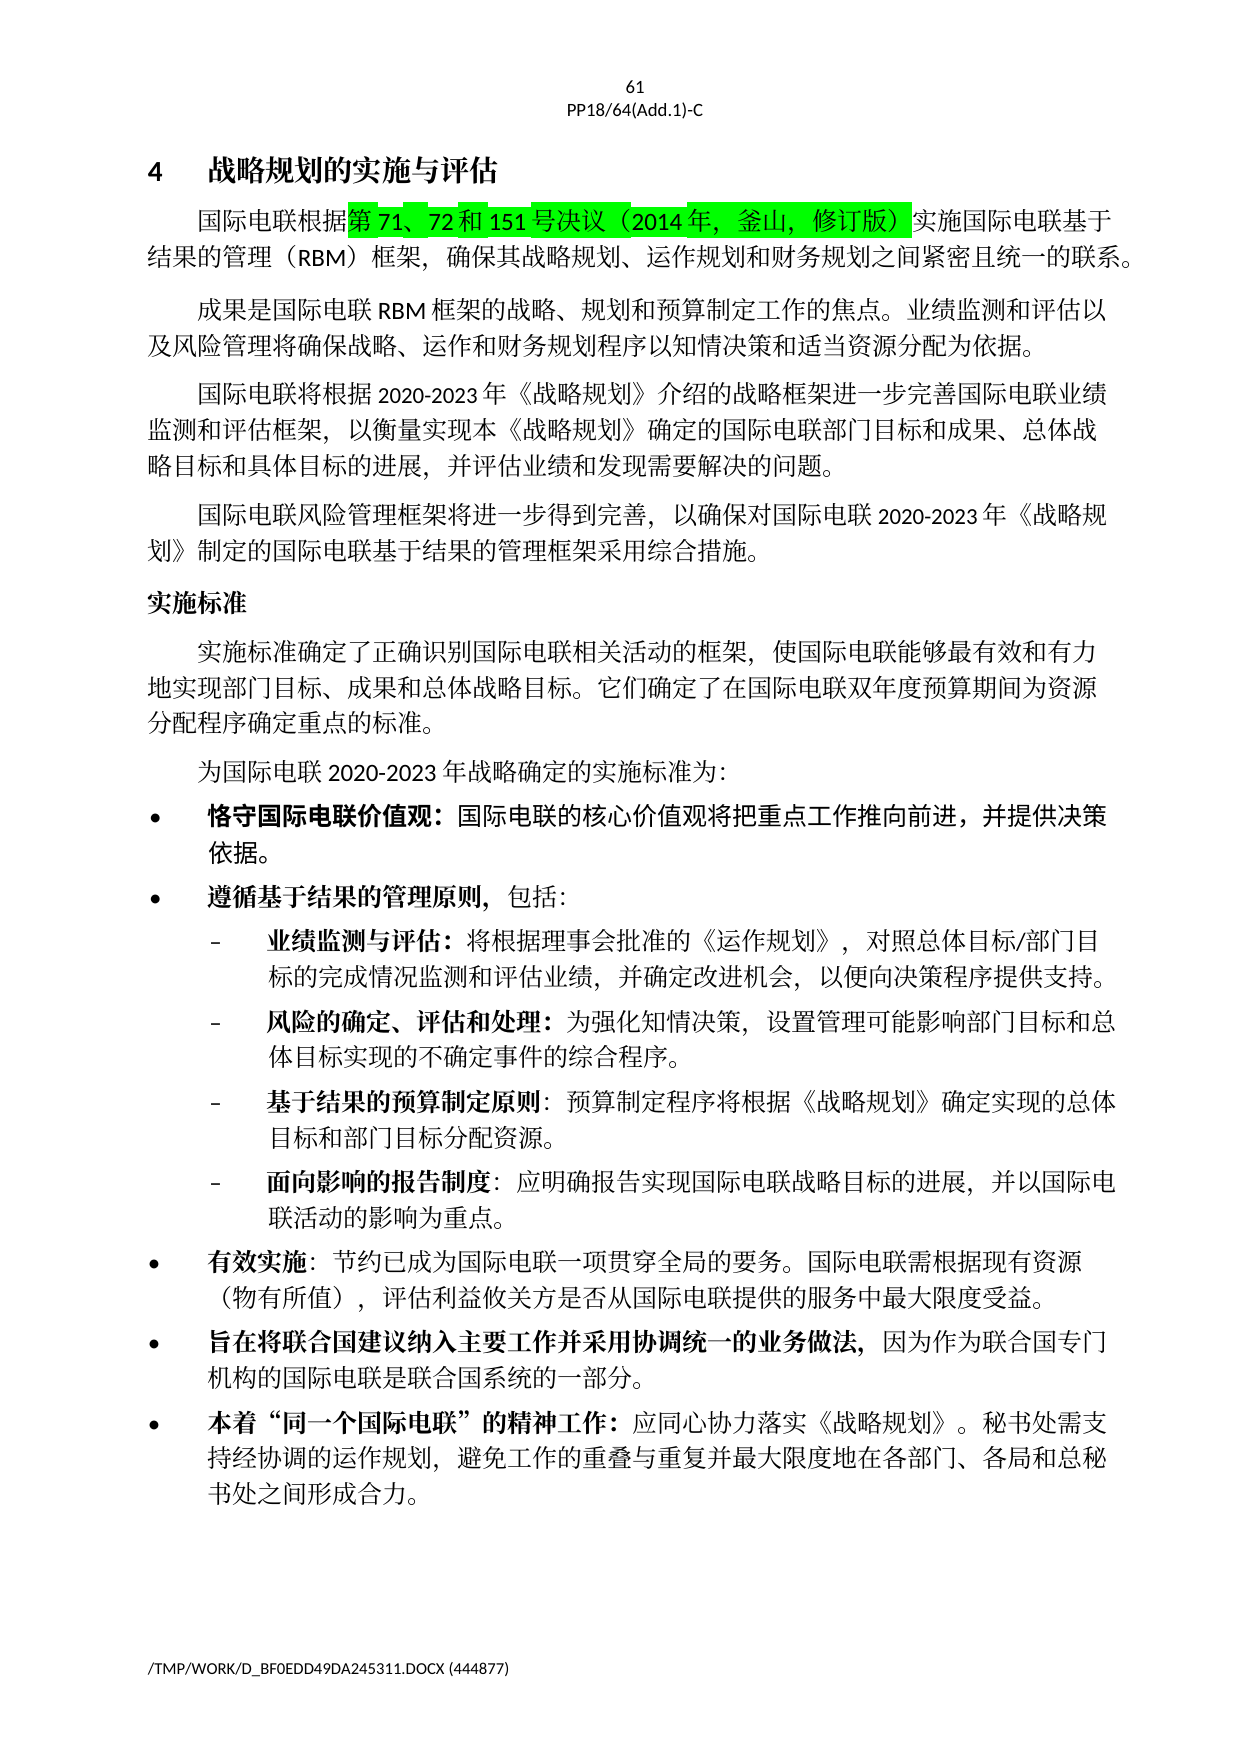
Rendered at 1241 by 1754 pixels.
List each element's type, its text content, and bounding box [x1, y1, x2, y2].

subtitle 4 战略规划的实施与评估 [148, 148, 1122, 189]
text 成果是国际电联RBM框架的战略、规划和预算制定工作的焦点。业绩监测和评估以及风险管理将确保战略、运作和财务规划程序以知情决策和适当资源分配为依据。 [148, 291, 1122, 362]
text 国际电联根据第71、72和151号决议（2014年，釜山，修订版）实施国际电联基于结果的管理（RBM）框架，确保其战略规划、运作规划和财务规划之间紧密且统一的联系。 [148, 202, 1122, 274]
subtitle 实施标准 [148, 584, 1122, 620]
text • 本着“同一个国际电联”的精神工作：应同心协力落实《战略规划》。秘书处需支持经协调的运作规划，避免工作的重叠与重复并最大限度地在各部门、各局和总秘书处之间形成合力。 [148, 1403, 1122, 1511]
text – 面向影响的报告制度：应明确报告实现国际电联战略目标的进展，并以国际电联活动的影响为重点。 [209, 1163, 1122, 1234]
text – 基于结果的预算制定原则：预算制定程序将根据《战略规划》确定实现的总体目标和部门目标分配资源。 [209, 1082, 1122, 1154]
text • 恪守国际电联价值观：国际电联的核心价值观将把重点工作推向前进，并提供决策依据。 [149, 797, 1122, 869]
text • 旨在将联合国建议纳入主要工作并采用协调统一的业务做法，因为作为联合国专门机构的国际电联是联合国系统的一部分。 [148, 1323, 1122, 1395]
text 国际电联风险管理框架将进一步得到完善，以确保对国际电联2020-2023年《战略规划》制定的国际电联基于结果的管理框架采用综合措施。 [148, 495, 1122, 567]
text 为国际电联2020-2023年战略确定的实施标准为： [148, 753, 1122, 788]
text – 业绩监测与评估：将根据理事会批准的《运作规划》，对照总体目标/部门目标的完成情况监测和评估业绩，并确定改进机会，以便向决策程序提供支持。 [209, 922, 1122, 994]
text – 风险的确定、评估和处理：为强化知情决策，设置管理可能影响部门目标和总体目标实现的不确定事件的综合程序。 [209, 1002, 1122, 1074]
text • 遵循基于结果的管理原则，包括： [149, 878, 1122, 914]
text • 有效实施：节约已成为国际电联一项贯穿全局的要务。国际电联需根据现有资源（物有所值），评估利益攸关方是否从国际电联提供的服务中最大限度受益。 [148, 1243, 1122, 1315]
text 国际电联将根据2020-2023年《战略规划》介绍的战略框架进一步完善国际电联业绩监测和评估框架，以衡量实现本《战略规划》确定的国际电联部门目标和成果、总体战略目标和具体目标的进展，并评估业绩和发现需要解决的问题。 [148, 375, 1122, 483]
text 实施标准确定了正确识别国际电联相关活动的框架，使国际电联能够最有效和有力地实现部门目标、成果和总体战略目标。它们确定了在国际电联双年度预算期间为资源分配程序确定重点的标准。 [148, 632, 1122, 740]
